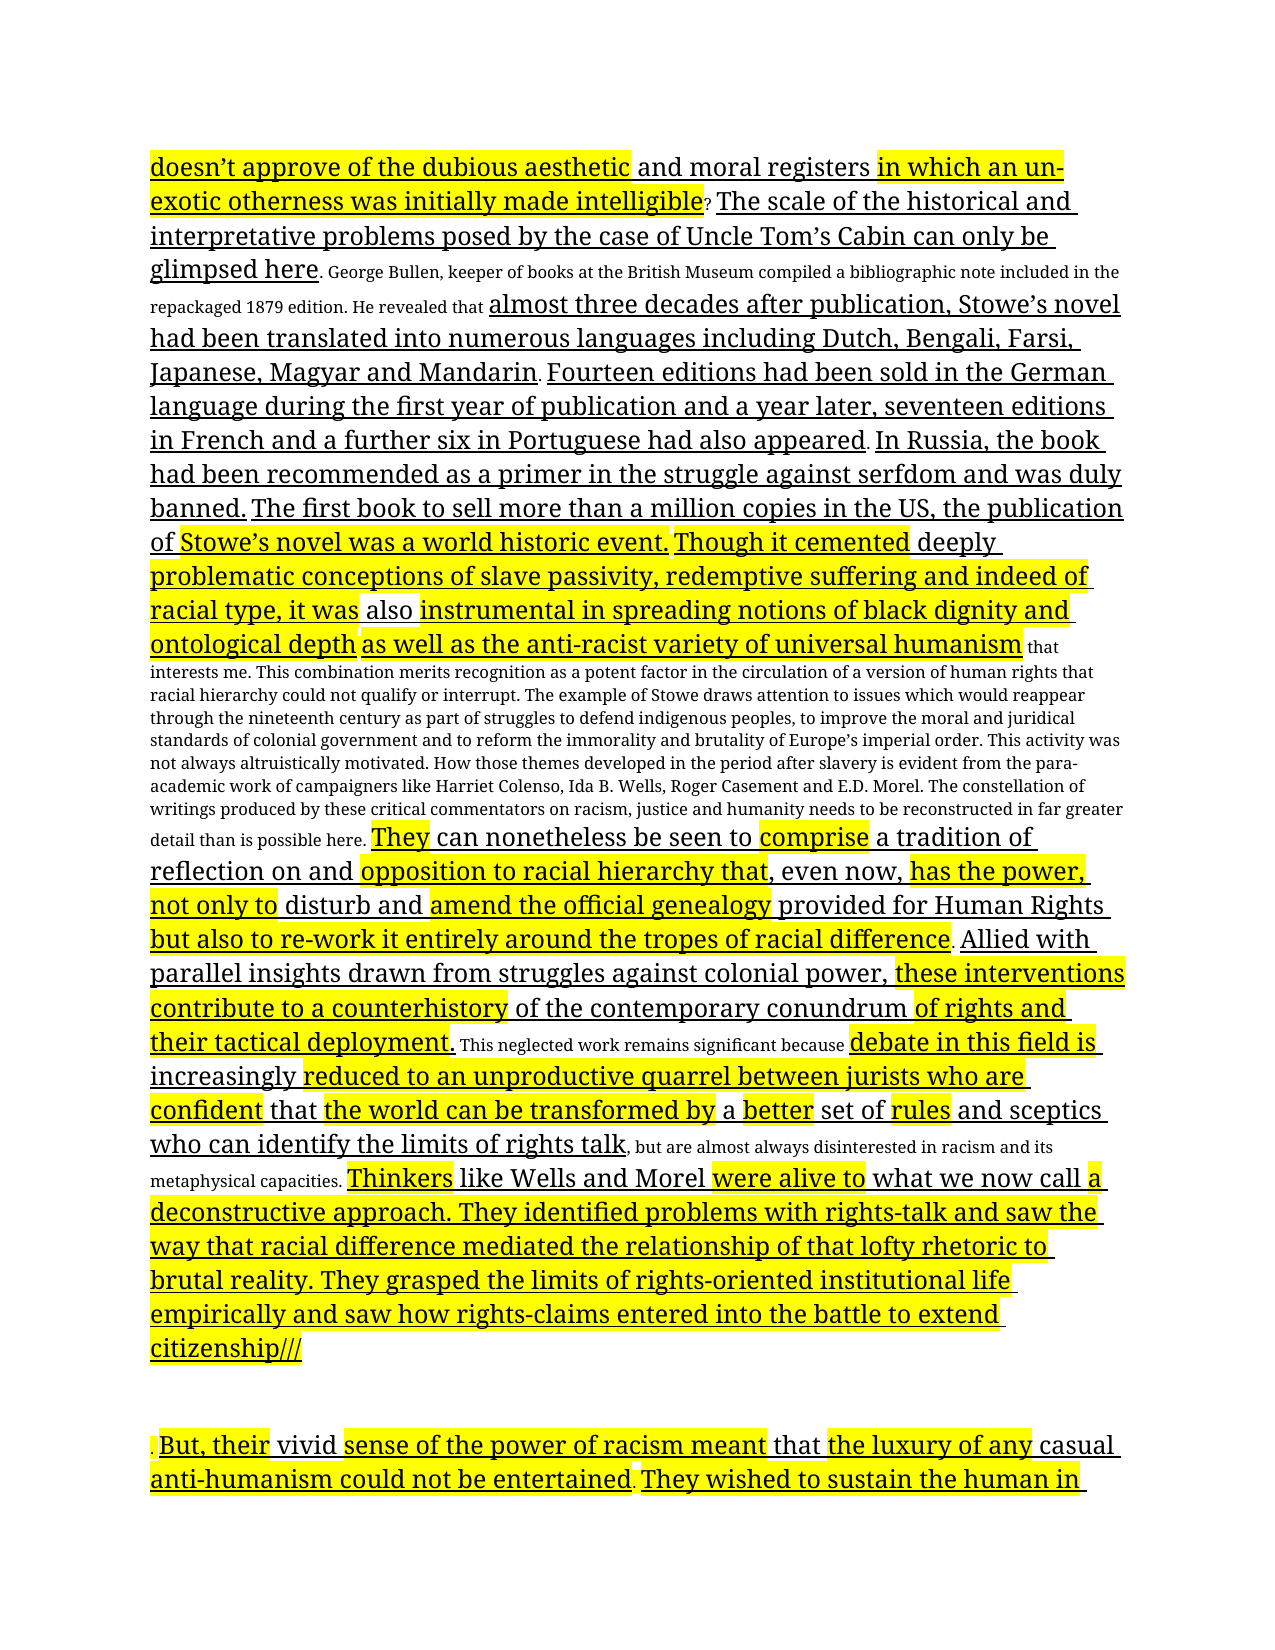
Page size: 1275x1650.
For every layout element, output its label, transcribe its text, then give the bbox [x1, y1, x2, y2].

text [150, 1427, 1125, 1496]
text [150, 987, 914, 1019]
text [150, 150, 1125, 956]
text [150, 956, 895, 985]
